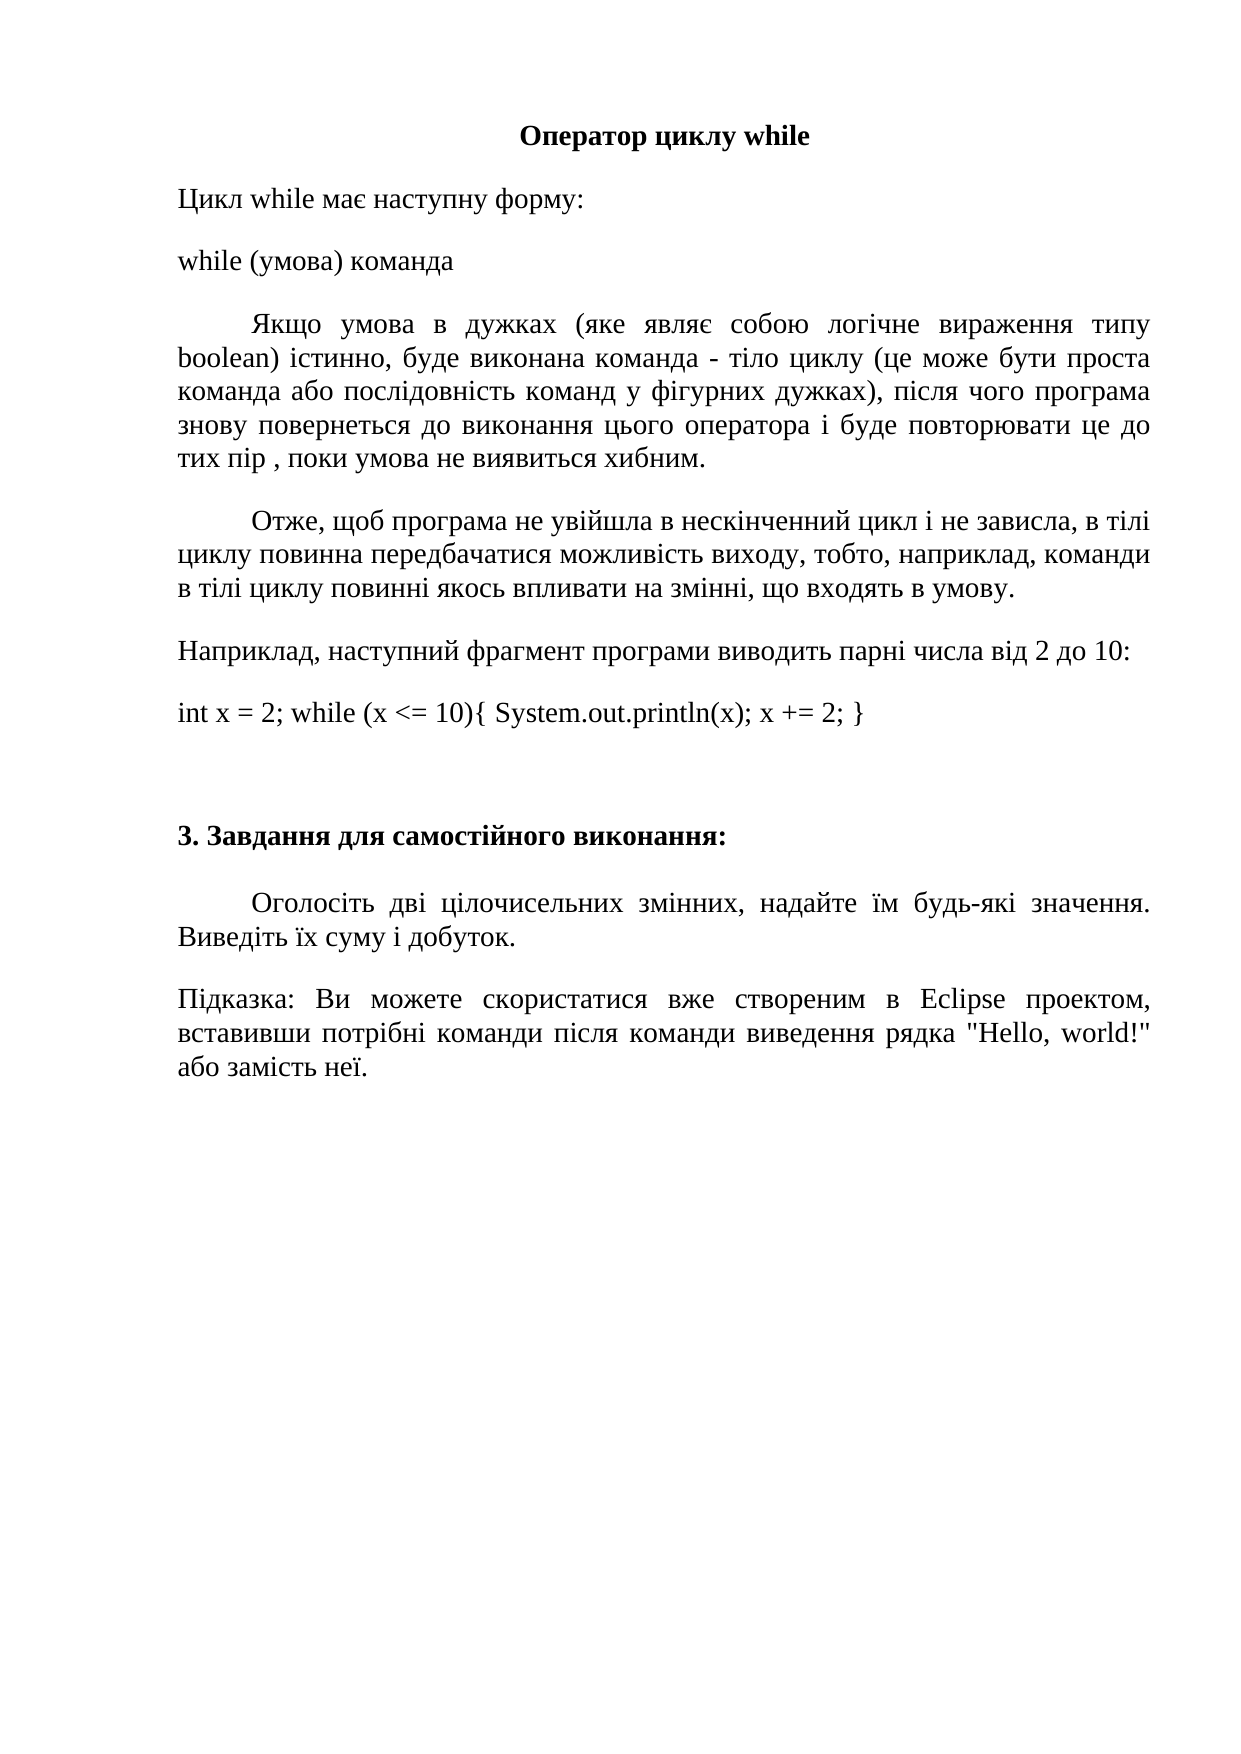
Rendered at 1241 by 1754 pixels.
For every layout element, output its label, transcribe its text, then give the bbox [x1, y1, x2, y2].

text while (умова) команда [177, 243, 1152, 277]
text Якщо умова в дужках (яке являє собою логічне вираження типу boolean) істинно, буде виконана команда - тіло циклу (це може бути проста команда або послідовність команд у фігурних дужках), після чого програма знову повернеться до виконання цього оператора і буде повторювати це до тих пір , поки умова не виявиться хибним. [177, 306, 1152, 474]
text Підказка: Ви можете скористатися вже створеним в Eclipse проектом, вставивши потрібні команди після команди виведення рядка "Hello, world!" або замість неї. [177, 982, 1152, 1082]
text 3. Завдання для самостійного виконання: [177, 818, 1152, 851]
text Оголосіть дві цілочисельних змінних, надайте їм будь-які значення. Виведіть їх суму і добуток. [177, 885, 1152, 952]
text Оператор циклу while [177, 118, 1152, 152]
text Наприклад, наступний фрагмент програми виводить парні числа від 2 до 10: [177, 633, 1152, 666]
text Цикл while має наступну форму: [177, 181, 1152, 214]
text int x = 2; while (x <= 10){ System.out.println(x); x += 2; } [177, 696, 1152, 729]
text Отже, щоб програма не увійшла в нескінченний цикл і не зависла, в тілі циклу повинна передбачатися можливість виходу, тобто, наприклад, команди в тілі циклу повинні якось впливати на змінні, що входять в умову. [177, 503, 1152, 604]
